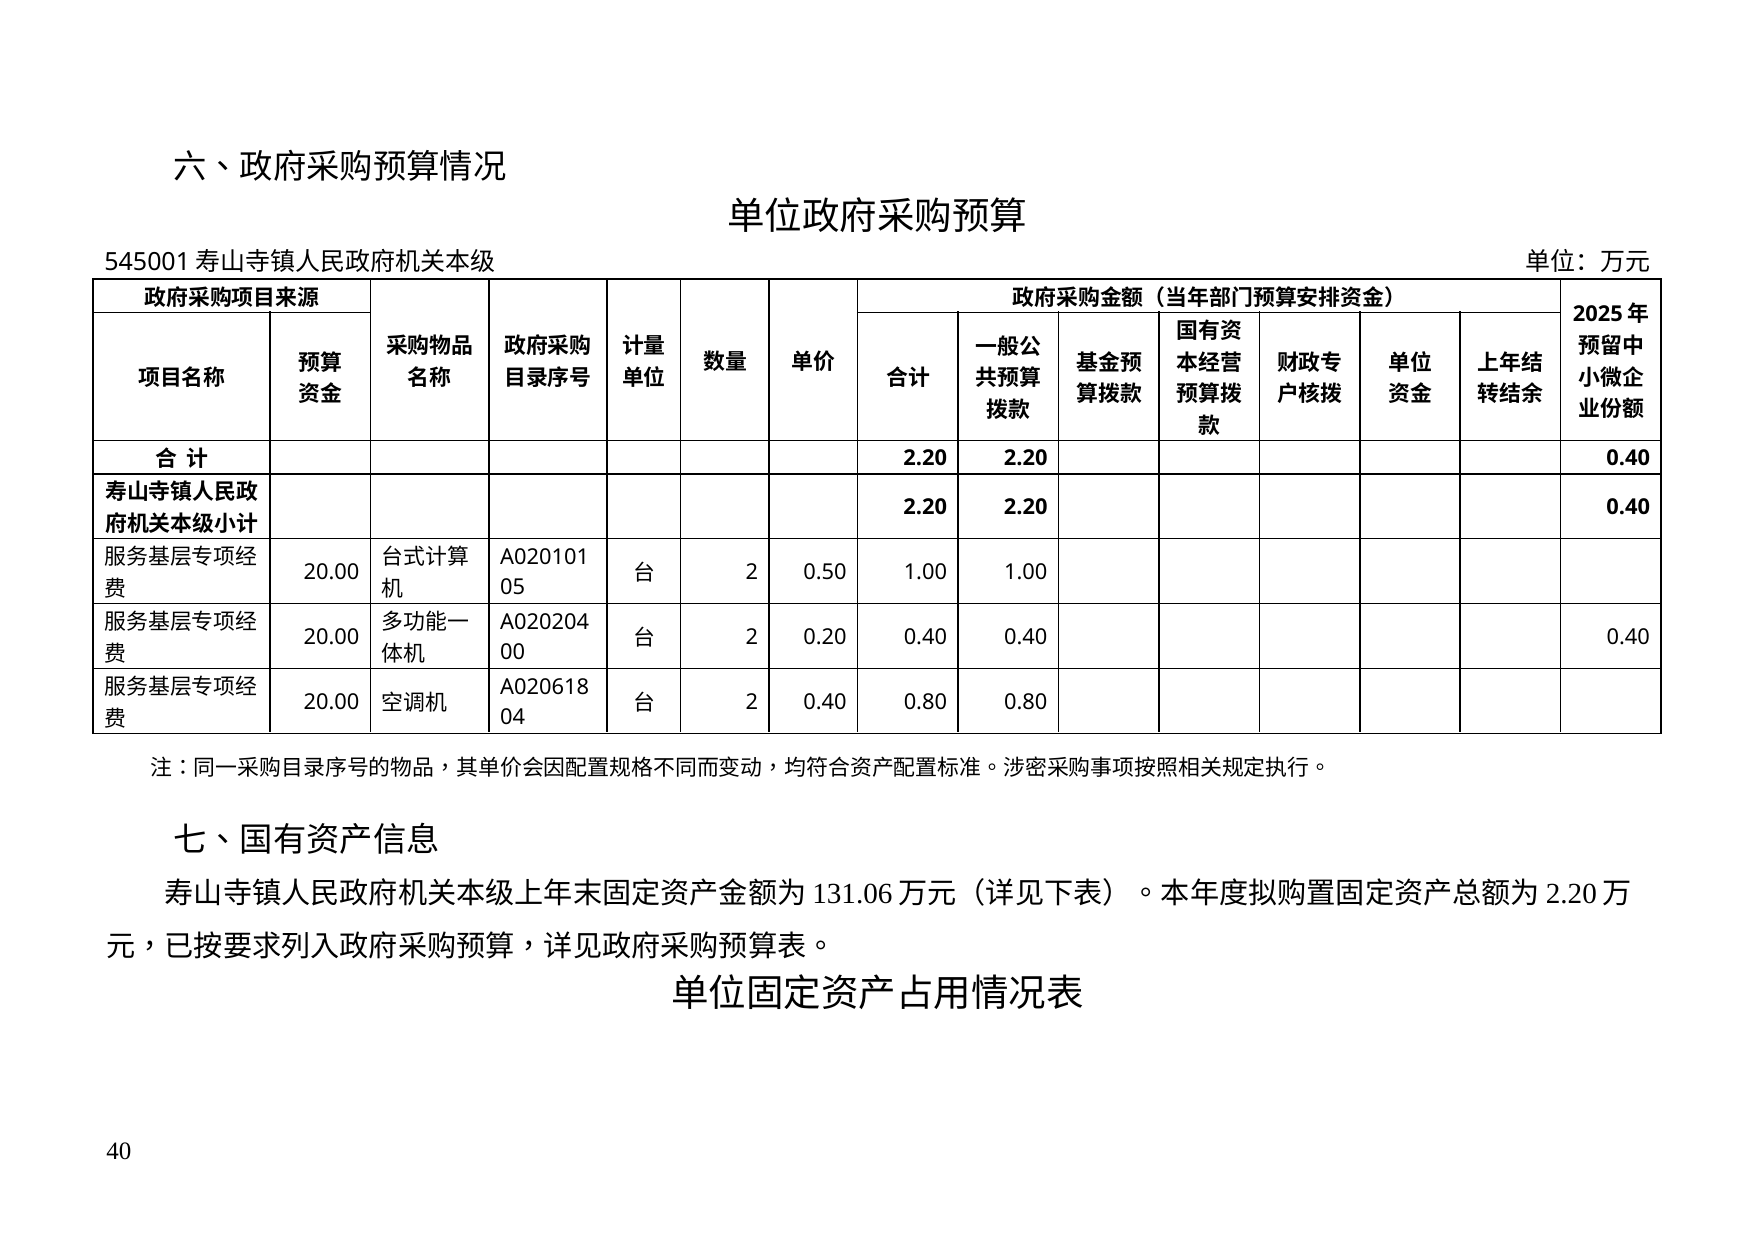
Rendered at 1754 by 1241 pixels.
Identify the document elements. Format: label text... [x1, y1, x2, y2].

text 单位政府采购预算 [106, 189, 1648, 240]
text 七、国有资产信息 [106, 816, 1648, 861]
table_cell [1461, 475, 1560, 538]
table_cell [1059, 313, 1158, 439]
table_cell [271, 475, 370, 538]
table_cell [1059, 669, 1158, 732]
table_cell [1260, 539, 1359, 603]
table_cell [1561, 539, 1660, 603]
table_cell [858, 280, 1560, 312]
text 注：同一采购目录序号的物品，其单价会因配置规格不同而变动，均符合资产配置标准。涉密采购事项按照相关规定执行。 [106, 734, 1648, 786]
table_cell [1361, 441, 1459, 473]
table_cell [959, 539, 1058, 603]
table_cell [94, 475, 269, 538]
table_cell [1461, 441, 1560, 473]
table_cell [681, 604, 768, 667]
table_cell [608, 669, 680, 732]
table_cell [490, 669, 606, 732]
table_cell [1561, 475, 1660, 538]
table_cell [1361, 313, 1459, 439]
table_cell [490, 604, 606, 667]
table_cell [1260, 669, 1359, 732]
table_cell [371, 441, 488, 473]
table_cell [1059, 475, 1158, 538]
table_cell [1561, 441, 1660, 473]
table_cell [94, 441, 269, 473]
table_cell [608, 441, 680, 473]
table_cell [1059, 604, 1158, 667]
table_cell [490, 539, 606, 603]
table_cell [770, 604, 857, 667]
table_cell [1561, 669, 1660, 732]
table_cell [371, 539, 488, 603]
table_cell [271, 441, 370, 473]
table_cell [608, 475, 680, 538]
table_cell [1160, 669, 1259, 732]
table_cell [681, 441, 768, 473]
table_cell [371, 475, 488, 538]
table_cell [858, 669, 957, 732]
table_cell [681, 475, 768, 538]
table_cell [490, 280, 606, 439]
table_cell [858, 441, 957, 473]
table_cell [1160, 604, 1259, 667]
text 单位固定资产占用情况表 [106, 966, 1648, 1017]
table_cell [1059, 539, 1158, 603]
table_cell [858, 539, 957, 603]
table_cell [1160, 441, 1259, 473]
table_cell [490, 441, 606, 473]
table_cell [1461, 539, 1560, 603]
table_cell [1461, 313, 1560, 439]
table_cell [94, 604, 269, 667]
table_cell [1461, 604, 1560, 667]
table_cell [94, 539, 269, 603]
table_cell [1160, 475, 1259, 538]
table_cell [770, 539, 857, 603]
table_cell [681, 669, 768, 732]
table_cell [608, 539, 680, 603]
text 六、政府采购预算情况 [106, 143, 1648, 188]
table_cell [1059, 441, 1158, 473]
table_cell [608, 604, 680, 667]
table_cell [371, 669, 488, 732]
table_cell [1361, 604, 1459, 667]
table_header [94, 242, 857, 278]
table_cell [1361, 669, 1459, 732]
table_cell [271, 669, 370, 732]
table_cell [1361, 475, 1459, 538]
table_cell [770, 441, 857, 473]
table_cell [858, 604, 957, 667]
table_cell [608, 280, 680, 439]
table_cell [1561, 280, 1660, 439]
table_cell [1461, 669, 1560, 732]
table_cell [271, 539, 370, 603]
text 寿山寺镇人民政府机关本级上年末固定资产金额为131.06万元（详见下表）。本年度拟购置固定资产总额为2.20万元，已按要求列入政府采购预算，详见政府采购预算表。 [106, 862, 1648, 966]
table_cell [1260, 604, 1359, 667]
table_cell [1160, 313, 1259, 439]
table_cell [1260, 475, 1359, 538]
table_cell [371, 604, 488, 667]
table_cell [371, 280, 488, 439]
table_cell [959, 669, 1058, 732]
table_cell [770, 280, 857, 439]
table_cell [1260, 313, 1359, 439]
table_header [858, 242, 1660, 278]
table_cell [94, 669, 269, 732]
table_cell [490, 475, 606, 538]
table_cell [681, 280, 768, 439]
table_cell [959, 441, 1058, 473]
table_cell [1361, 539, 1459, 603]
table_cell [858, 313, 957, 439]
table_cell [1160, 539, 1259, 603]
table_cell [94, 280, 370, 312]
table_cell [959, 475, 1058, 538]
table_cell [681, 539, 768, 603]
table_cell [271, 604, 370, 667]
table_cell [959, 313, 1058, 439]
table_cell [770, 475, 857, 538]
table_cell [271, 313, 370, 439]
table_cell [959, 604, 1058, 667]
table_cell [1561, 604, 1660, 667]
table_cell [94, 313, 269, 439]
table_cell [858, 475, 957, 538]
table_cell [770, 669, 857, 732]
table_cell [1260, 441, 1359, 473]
